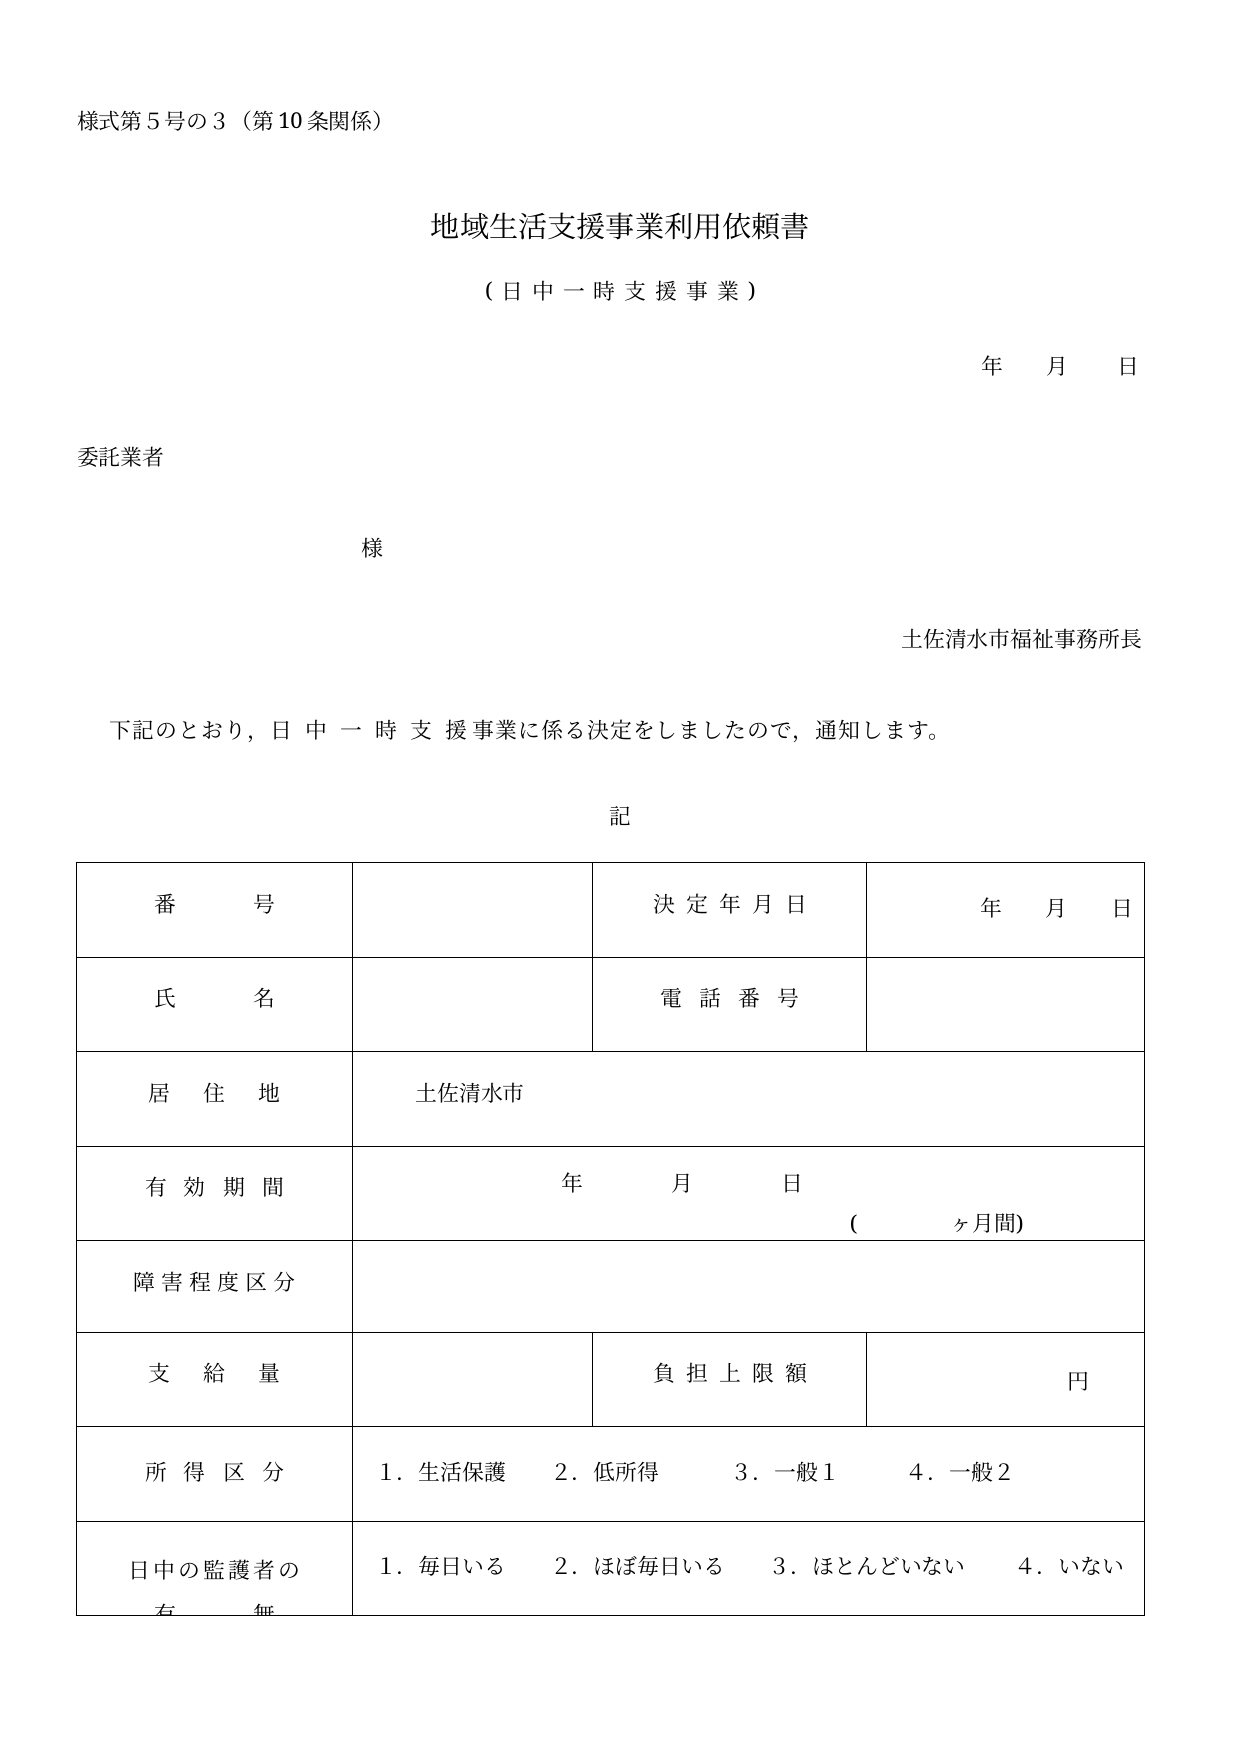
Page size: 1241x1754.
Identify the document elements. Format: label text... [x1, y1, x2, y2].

table_cell 日中の監護者の 有無 [77, 1522, 352, 1615]
table_cell 負担上限額 [593, 1333, 866, 1426]
text 地域生活支援事業利用依頼書 [77, 185, 1163, 264]
table_cell 年 月 日 ( ヶ月間) 年 月 日 [353, 1147, 1144, 1240]
text 土佐清水市福祉事務所長 [77, 619, 1142, 658]
table_cell 支給量 [77, 1333, 352, 1426]
table_header 番号 [77, 863, 352, 957]
text 下記のとおり，日中一時支援 事業に係る決定をしましたので，通知します。 [109, 710, 1163, 749]
table_cell [353, 1241, 1144, 1332]
table_cell [867, 958, 1144, 1051]
text 年 月 日 [77, 346, 1139, 385]
table_cell 居住地 [77, 1052, 352, 1146]
table_cell 円 [867, 1333, 1144, 1426]
table_cell 所得区分 [77, 1427, 352, 1521]
table_cell [353, 1333, 592, 1426]
table_cell １．毎日いる ２．ほぼ毎日いる ３．ほとんどいない ４．いない [353, 1522, 1144, 1615]
table_cell [353, 958, 592, 1051]
table_cell 電話番号 [593, 958, 866, 1051]
subtitle 記 [77, 795, 1163, 834]
text 委託業者 [77, 437, 1163, 476]
table_header 年 月 日 [867, 863, 1144, 957]
text 様式第５号の３（第10条関係） [77, 100, 1163, 140]
table_cell 障害程度区分 [77, 1241, 352, 1332]
table_cell 氏名 [77, 958, 352, 1051]
table_cell １．生活保護 ２．低所得 ３．一般１ ４．一般２ [353, 1427, 1144, 1521]
table_header 決定年月日 [593, 863, 866, 957]
table_cell 土佐清水市 [353, 1052, 1144, 1146]
table_cell 有効期間 [77, 1147, 352, 1240]
text (日中一時支援事業) [77, 270, 1163, 310]
text 様 [361, 528, 1163, 567]
table_header [353, 863, 592, 957]
